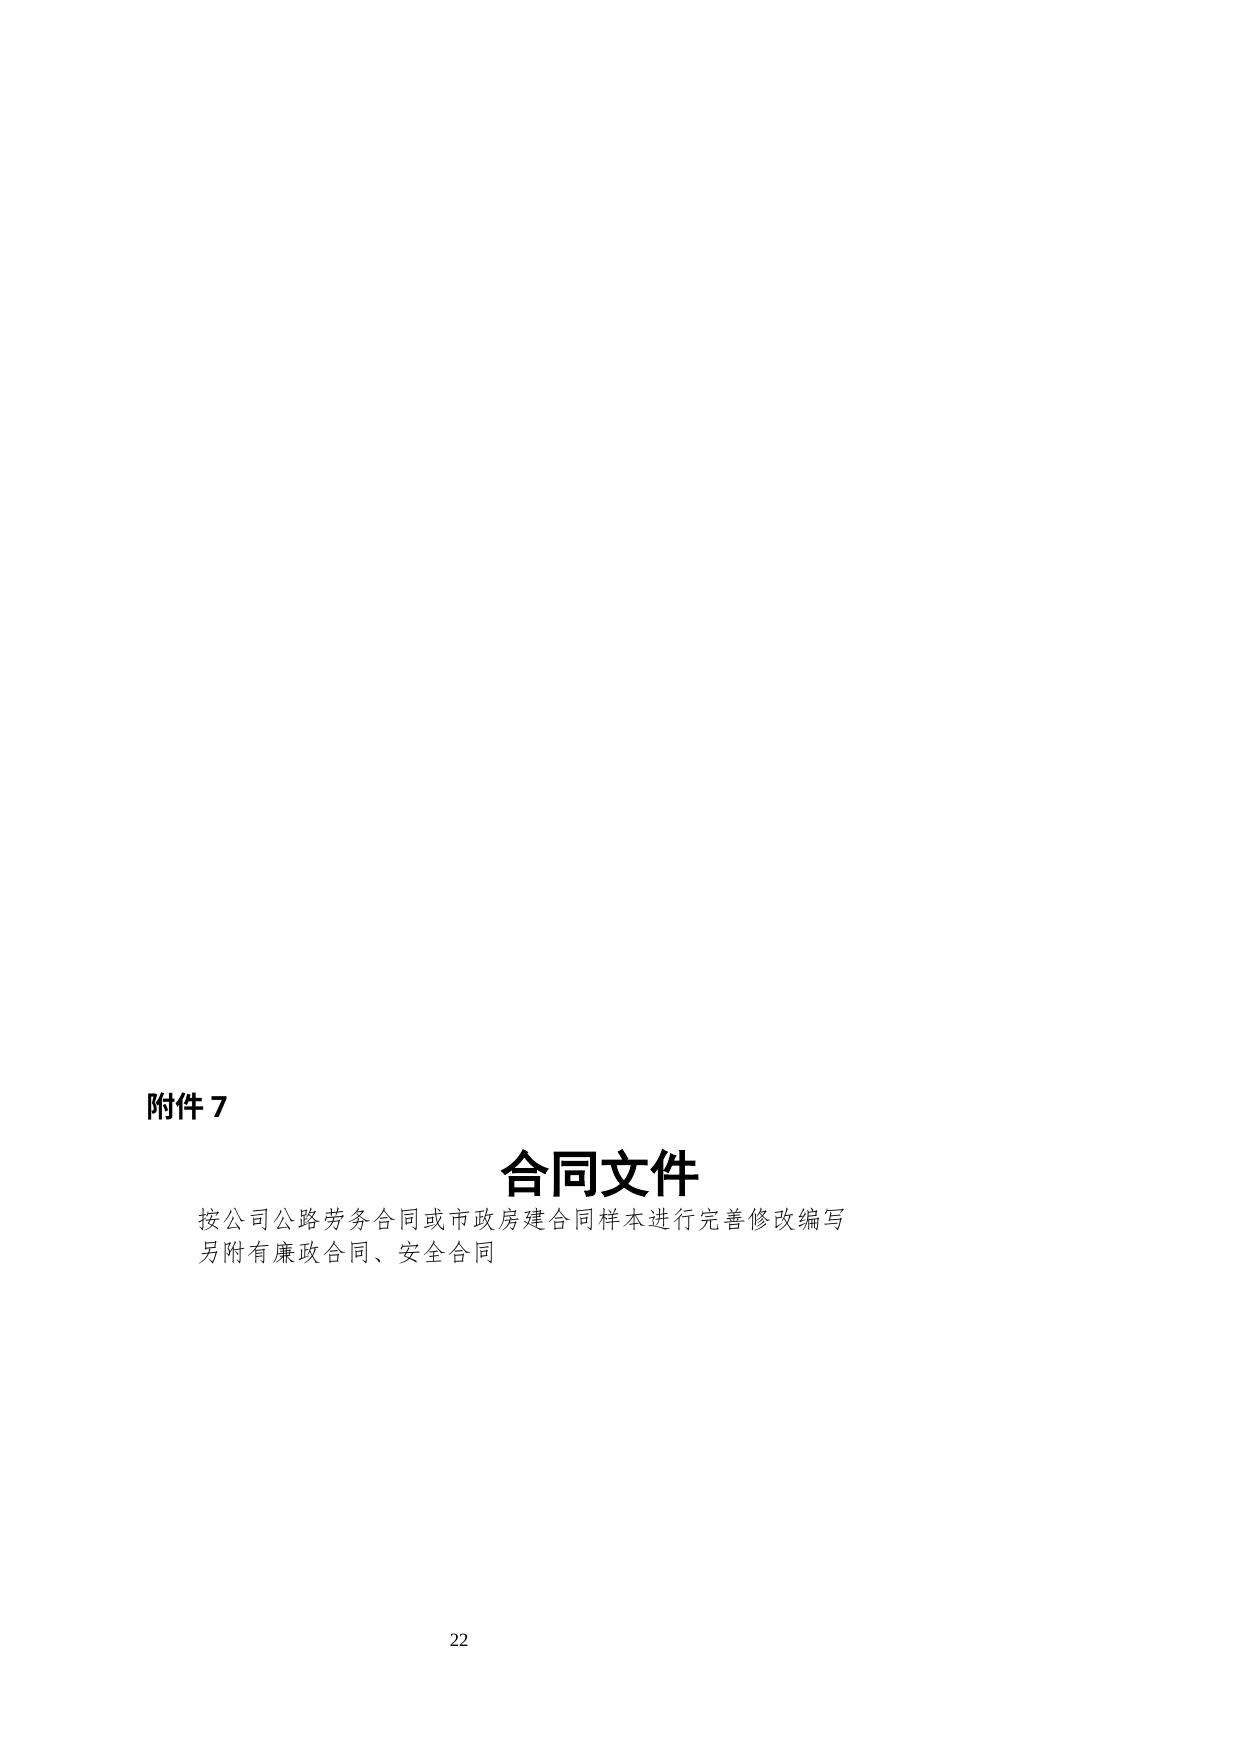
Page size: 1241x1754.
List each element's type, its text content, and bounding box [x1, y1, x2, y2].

text 按公司公路劳务合同或市政房建合同样本进行完善修改编写 [146, 1202, 1053, 1234]
text 另附有廉政合同、安全合同 [146, 1234, 1053, 1267]
text 合同文件 [146, 1137, 1053, 1202]
text 附件7 [146, 1072, 1053, 1137]
